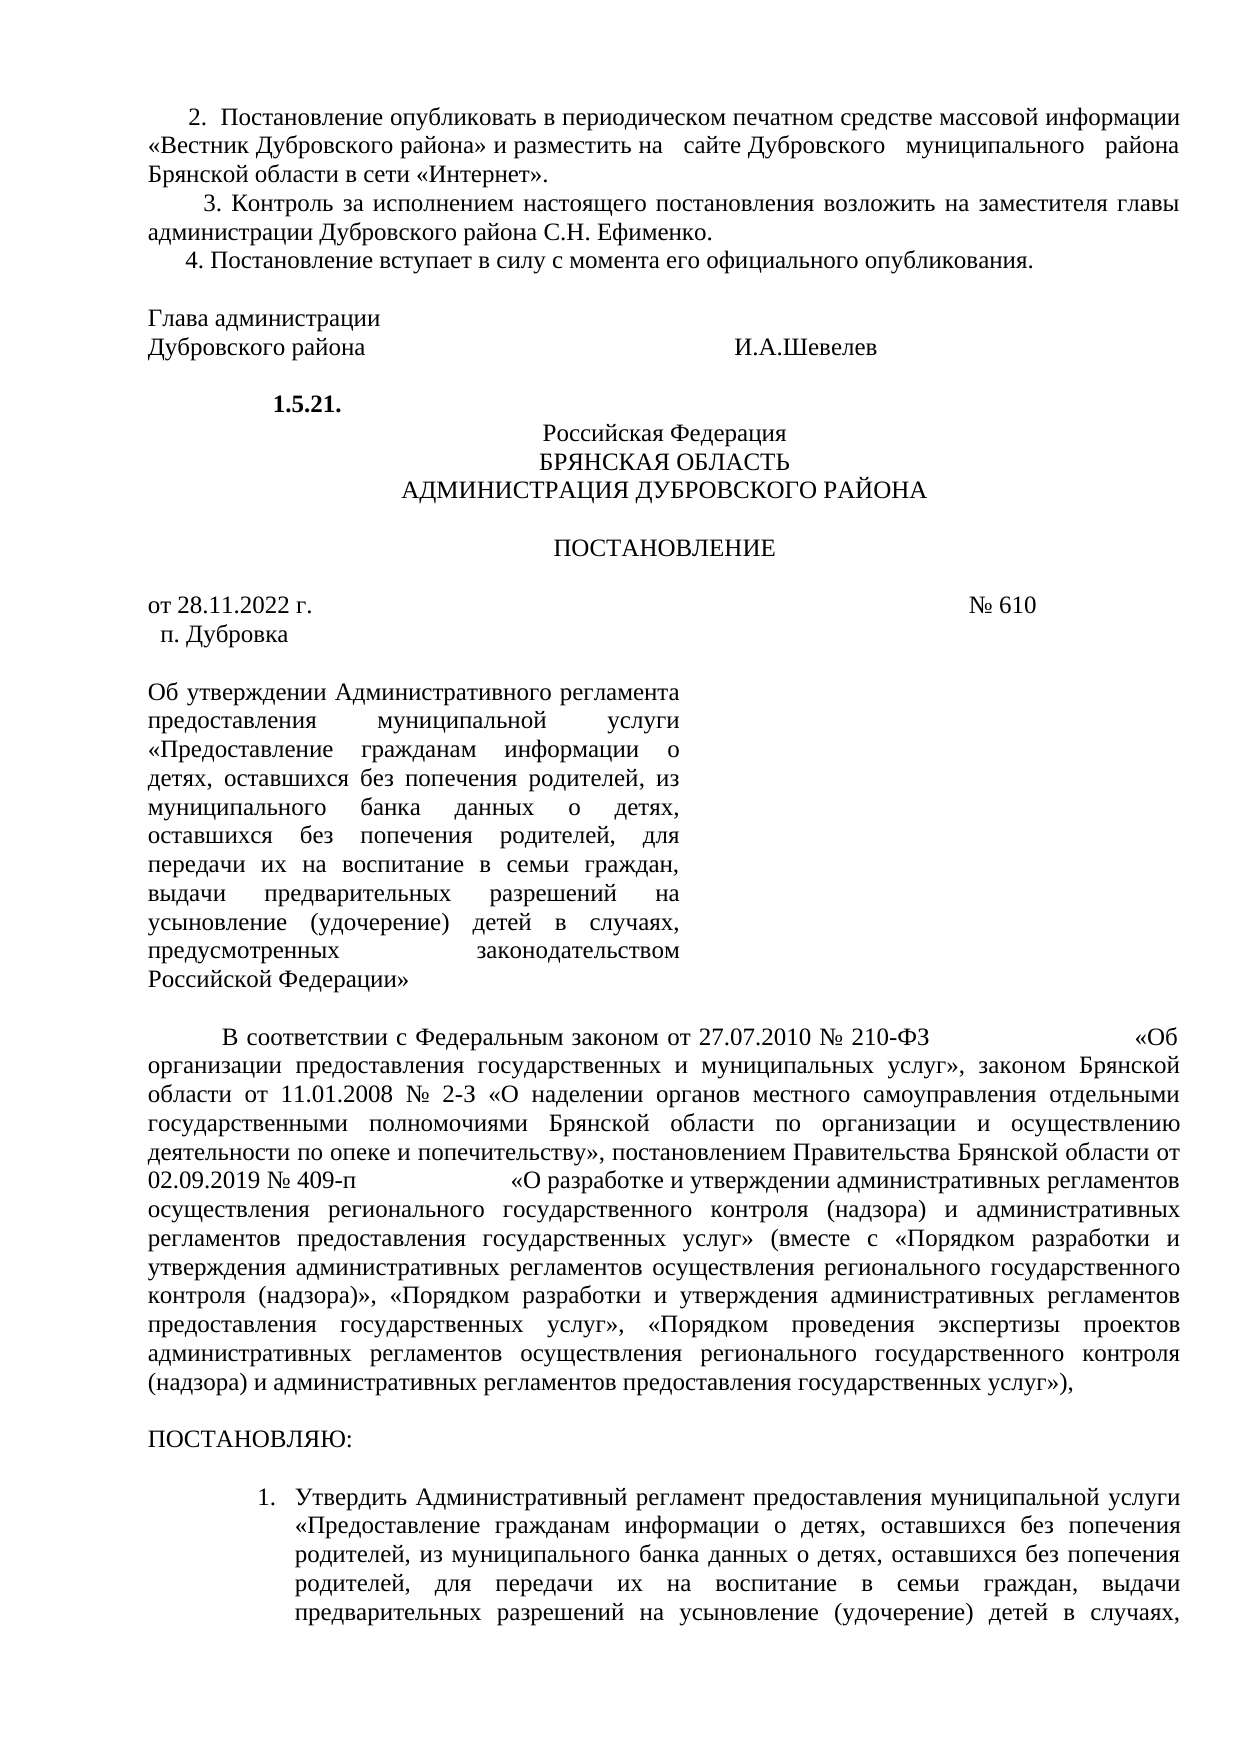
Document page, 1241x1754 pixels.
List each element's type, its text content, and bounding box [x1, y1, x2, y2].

text 2. Постановление опубликовать в периодическом печатном средстве массовой информации «Вестник Дубровского района» и разместить на сайте Дубровского муниципального района Брянской области в сети «Интернет». [148, 102, 1181, 188]
text от 28.11.2022 г. № 610 [148, 591, 1181, 619]
text 4. Постановление вступает в силу с момента его официального опубликования. [148, 246, 1181, 274]
text 1.5.21. [148, 389, 1181, 418]
text Дубровского района И.А.Шевелев [148, 332, 1181, 361]
text В соответствии с Федеральным законом от 27.07.2010 № 210-ФЗ «Об организации предоставления государственных и муниципальных услуг», законом Брянской области от 11.01.2008 № 2-З «О наделении органов местного самоуправления отдельными государственными полномочиями Брянской области по организации и осуществлению деятельности по опеке и попечительству», постановлением Правительства Брянской области от 02.09.2019 № 409-п «О разработке и утверждении административных регламентов осуществления регионального государственного контроля (надзора) и административных регламентов предоставления государственных услуг» (вместе с «Порядком разработки и утверждения административных регламентов осуществления регионального государственного контроля (надзора)», «Порядком разработки и утверждения административных регламентов предоставления государственных услуг», «Порядком проведения экспертизы проектов административных регламентов осуществления регионального государственного контроля (надзора) и административных регламентов предоставления государственных услуг»), [148, 1022, 1181, 1396]
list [257, 1482, 1181, 1626]
text п. Дубровка [148, 619, 1181, 648]
text Российская Федерация [148, 418, 1181, 447]
text Глава администрации [148, 303, 1181, 332]
text 3. Контроль за исполнением настоящего постановления возложить на заместителя главы администрации Дубровского района С.Н. Ефименко. [148, 188, 1181, 246]
text АДМИНИСТРАЦИЯ ДУБРОВСКОГО РАЙОНА [148, 476, 1181, 504]
text ПОСТАНОВЛЕНИЕ [148, 533, 1181, 562]
text БРЯНСКАЯ ОБЛАСТЬ [148, 447, 1181, 476]
text ПОСТАНОВЛЯЮ: [148, 1424, 1181, 1453]
text Об утверждении Административного регламента предоставления муниципальной услуги «Предоставление гражданам информации о детях, оставшихся без попечения родителей, из муниципального банка данных о детях, оставшихся без попечения родителей, для передачи их на воспитание в семьи граждан, выдачи предварительных разрешений на усыновление (удочерение) детей в случаях, предусмотренных законодательством Российской Федерации» [148, 677, 680, 993]
